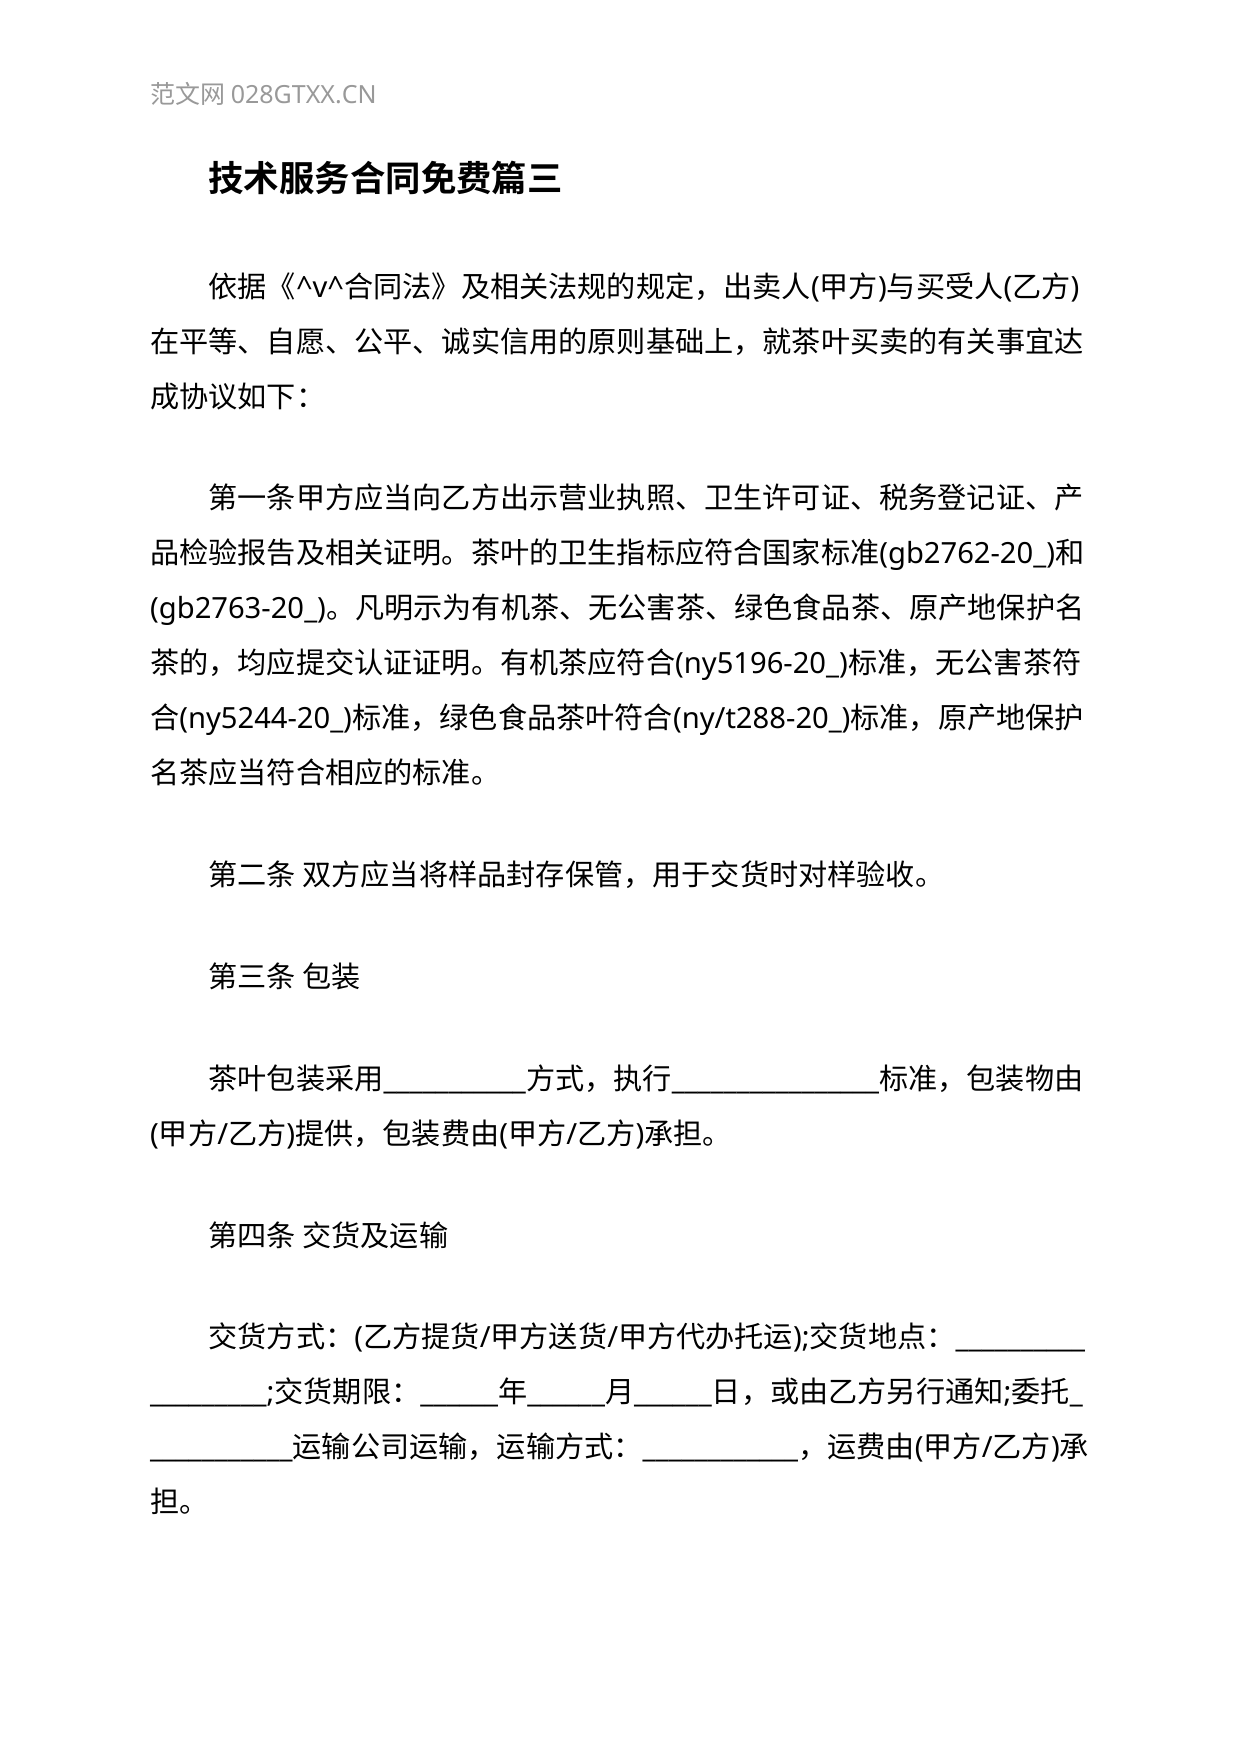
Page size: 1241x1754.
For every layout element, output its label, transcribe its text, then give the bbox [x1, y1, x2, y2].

text 第二条 双方应当将样品封存保管，用于交货时对样验收。 [150, 852, 1090, 894]
text 第四条 交货及运输 [150, 1212, 1090, 1254]
text 依据《^v^合同法》及相关法规的规定，出卖人(甲方)与买受人(乙方)在平等、自愿、公平、诚实信用的原则基础上，就茶叶买卖的有关事宜达成协议如下： [150, 263, 1090, 416]
text 第三条 包装 [150, 953, 1090, 996]
text 技术服务合同免费篇三 [150, 150, 1090, 201]
text 交货方式：(乙方提货/甲方送货/甲方代办托运);交货地点：___________________;交货期限：______年______月______日，或由乙方另行通知;委托____________运输公司运输，运输方式：____________，运费由(甲方/乙方)承担。 [150, 1314, 1090, 1521]
text 茶叶包装采用___________方式，执行________________标准，包装物由(甲方/乙方)提供，包装费由(甲方/乙方)承担。 [150, 1055, 1090, 1153]
text 第一条甲方应当向乙方出示营业执照、卫生许可证、税务登记证、产品检验报告及相关证明。茶叶的卫生指标应符合国家标准(gb2762-20_)和(gb2763-20_)。凡明示为有机茶、无公害茶、绿色食品茶、原产地保护名茶的，均应提交认证证明。有机茶应符合(ny5196-20_)标准，无公害茶符合(ny5244-20_)标准，绿色食品茶叶符合(ny/t288-20_)标准，原产地保护名茶应当符合相应的标准。 [150, 475, 1090, 792]
